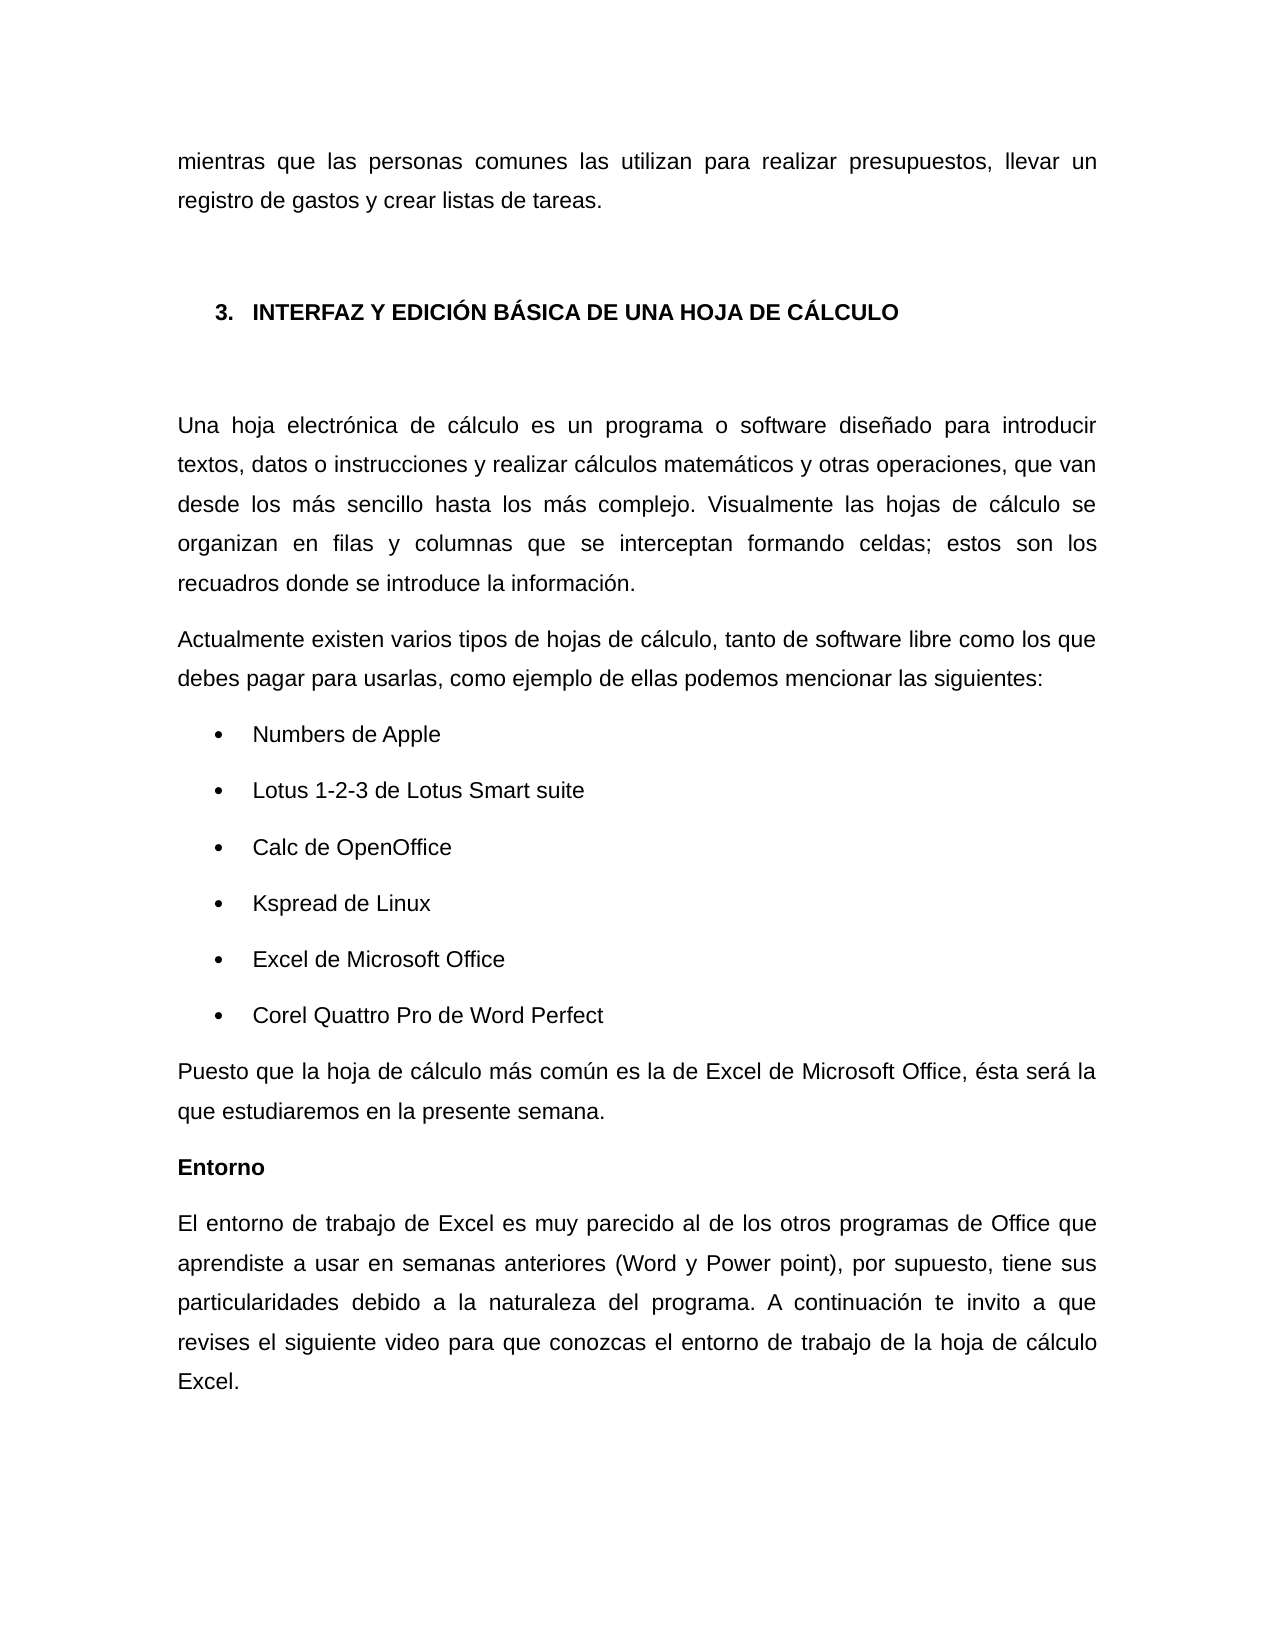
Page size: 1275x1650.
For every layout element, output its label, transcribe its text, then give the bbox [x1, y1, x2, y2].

list Excel de Microsoft Office [215, 946, 1098, 972]
text Actualmente existen varios tipos de hojas de cálculo, tanto de software libre como los que debes pagar para usarlas, como ejemplo de ellas podemos mencionar las siguientes: [177, 626, 1098, 692]
list Corel Quattro Pro de Word Perfect [215, 1002, 1098, 1028]
list Lotus 1-2-3 de Lotus Smart suite [215, 777, 1098, 804]
list Calc de OpenOffice [215, 834, 1098, 860]
list Kspread de Linux [215, 890, 1098, 916]
text El entorno de trabajo de Excel es muy parecido al de los otros programas de Office que aprendiste a usar en semanas anteriores (Word y Power point), por supuesto, tiene sus particularidades debido a la naturaleza del programa. A continuación te invito a que revises el siguiente video para que conozcas el entorno de trabajo de la hoja de cálculo Excel. [177, 1210, 1098, 1394]
text Una hoja electrónica de cálculo es un programa o software diseñado para introducir textos, datos o instrucciones y realizar cálculos matemáticos y otras operaciones, que van desde los más sencillo hasta los más complejo. Visualmente las hojas de cálculo se organizan en filas y columnas que se interceptan formando celdas; estos son los recuadros donde se introduce la información. [177, 412, 1098, 596]
list Numbers de Apple [215, 721, 1098, 748]
text Entorno [177, 1154, 1098, 1180]
text Puesto que la hoja de cálculo más común es la de Excel de Microsoft Office, ésta será la que estudiaremos en la presente semana. [177, 1058, 1098, 1124]
list INTERFAZ Y EDICIÓN BÁSICA DE UNA HOJA DE CÁLCULO [215, 299, 1098, 326]
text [177, 148, 1098, 213]
